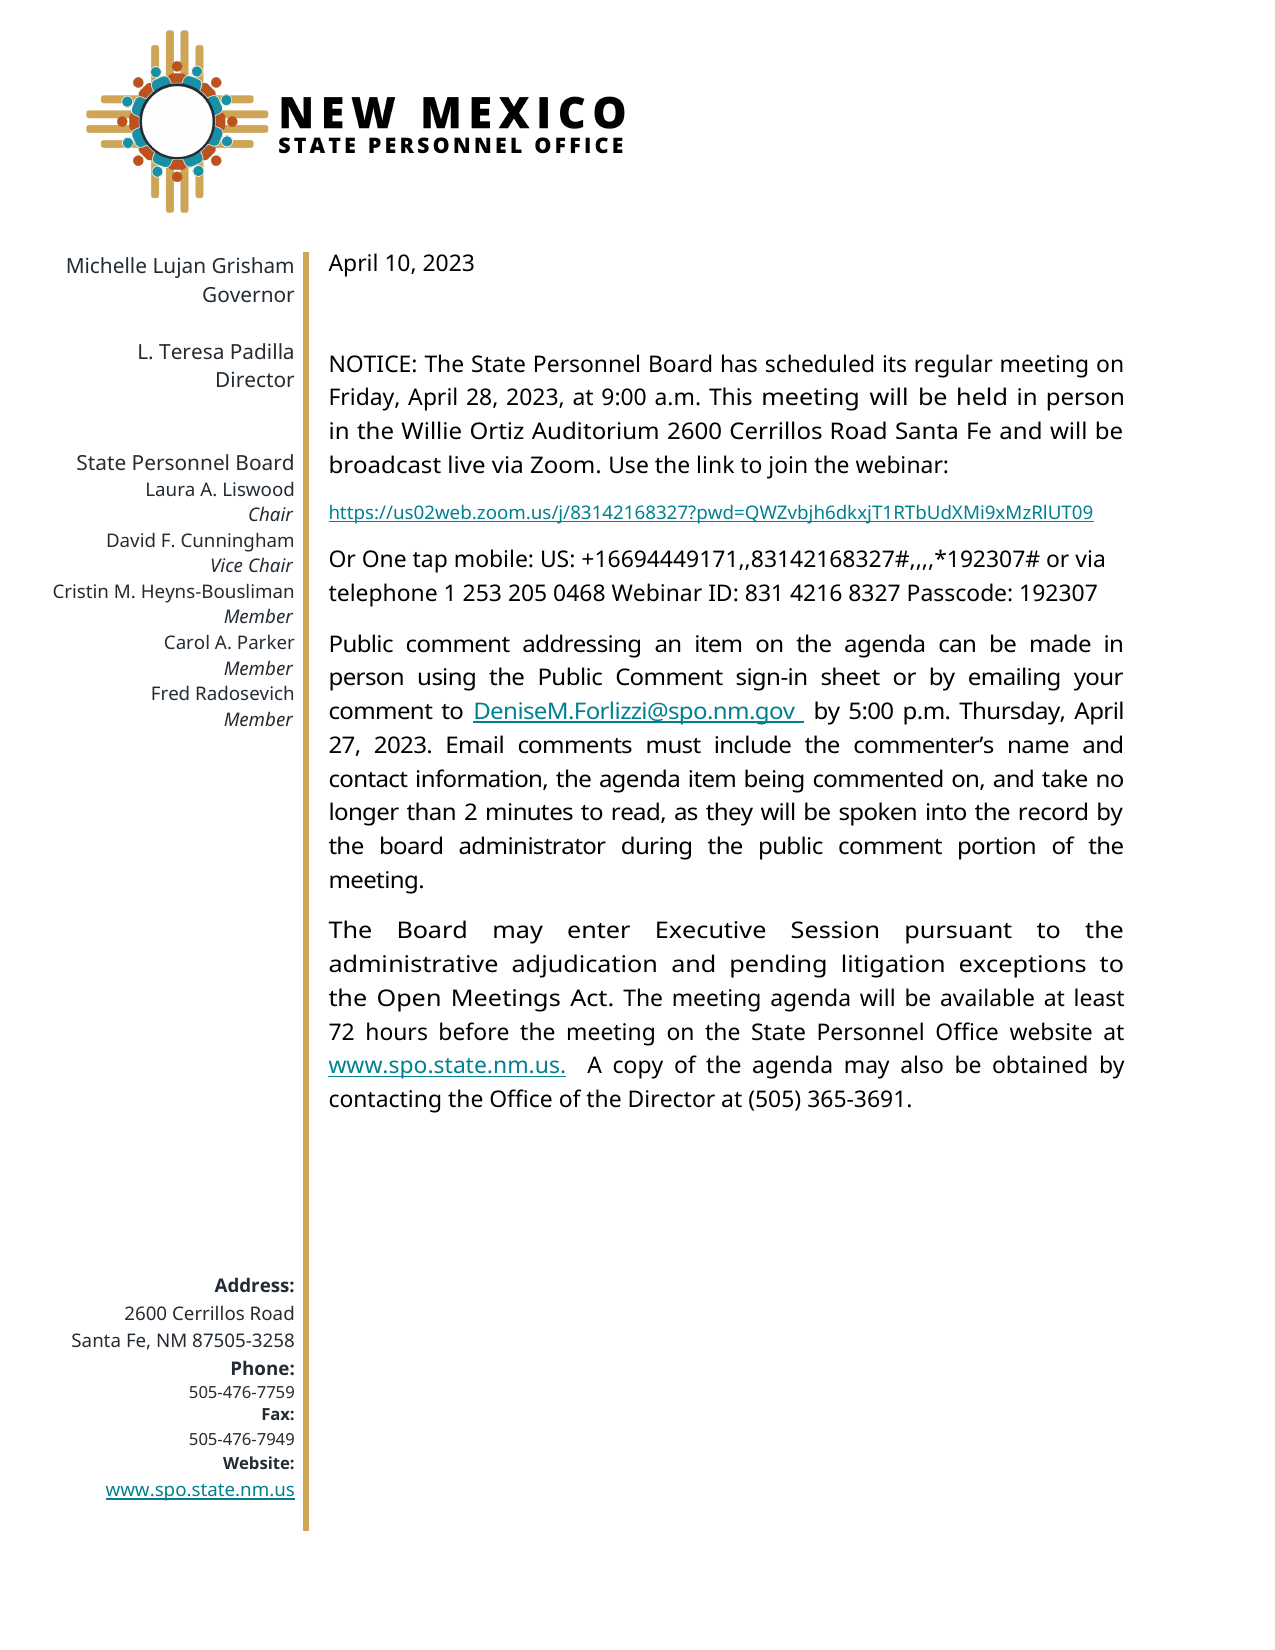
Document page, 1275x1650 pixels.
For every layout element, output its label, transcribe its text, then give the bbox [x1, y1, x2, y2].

picture [84, 0, 654, 244]
text Public comment addressing an item on the agenda can be made in person using the Public Comment sign-in sheet or by emailing your comment to DeniseM.Forlizzi@spo.nm.gov by 5:00 p.m. Thursday, April 27, 2023. Email comments must include the commenter’s name and contact information, the agenda item being commented on, and take no longer than 2 minutes to read, as they will be spoken into the record by the board administrator during the public comment portion of the meeting. [150, 627, 1125, 895]
text https://us02web.zoom.us/j/83142168327?pwd=QWZvbjh6dkxjT1RTbUdXMi9xMzRlUT09 [150, 499, 1125, 525]
text The Board may enter Executive Session pursuant to the administrative adjudication and pending litigation exceptions to the Open Meetings Act. The meeting agenda will be available at least 72 hours before the meeting on the State Personnel Office website at www.spo.state.nm.us. A copy of the agenda may also be obtained by contacting the Office of the Director at (505) 365-3691. [150, 914, 1125, 1114]
text April 10, 2023 [150, 150, 1125, 278]
text Or One tap mobile: US: +16694449171,,83142168327#,,,,*192307# or via telephone 1 253 205 0468 Webinar ID: 831 4216 8327 Passcode: 192307 [150, 543, 1125, 608]
text NOTICE: The State Personnel Board has scheduled its regular meeting on Friday, April 28, 2023, at 9:00 a.m. This meeting will be held in person in the Willie Ortiz Auditorium 2600 Cerrillos Road Santa Fe and will be broadcast live via Zoom. Use the link to join the webinar: [150, 347, 1125, 480]
